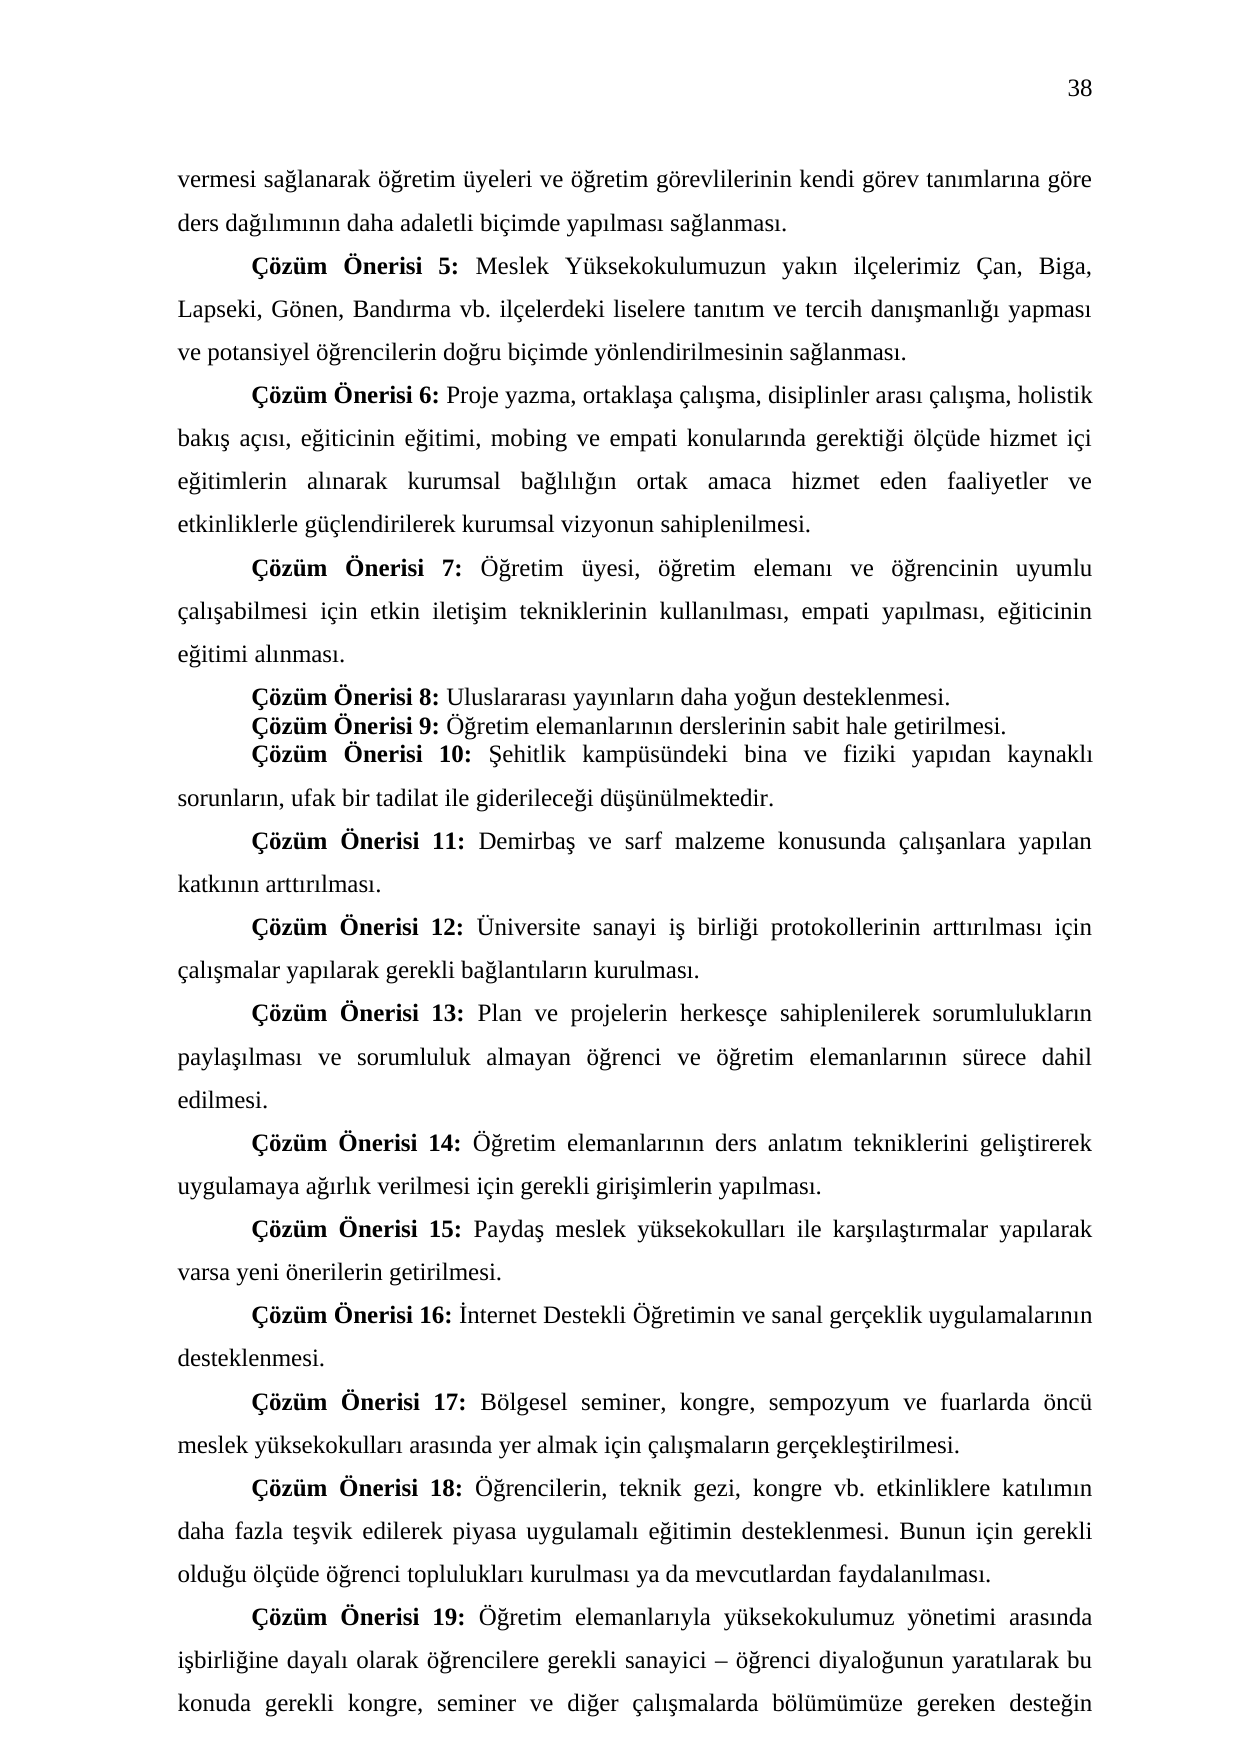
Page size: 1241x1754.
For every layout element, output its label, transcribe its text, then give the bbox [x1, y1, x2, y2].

text Çözüm Önerisi 8: Uluslararası yayınların daha yoğun desteklenmesi. [251, 682, 1205, 711]
text Çözüm Önerisi 6: Proje yazma, ortaklaşa çalışma, disiplinler arası çalışma, holistik bakış açısı, eğiticinin eğitimi, mobing ve empati konularında gerektiği ölçüde hizmet içi eğitimlerin alınarak kurumsal bağlılığın ortak amaca hizmet eden faaliyetler ve etkinliklerle güçlendirilerek kurumsal vizyonun sahiplenilmesi. [177, 380, 1093, 538]
text Çözüm Önerisi 17: Bölgesel seminer, kongre, sempozyum ve fuarlarda öncü meslek yüksekokulları arasında yer almak için çalışmaların gerçekleştirilmesi. [177, 1387, 1092, 1458]
text Çözüm Önerisi 16: İnternet Destekli Öğretimin ve sanal gerçeklik uygulamalarının desteklenmesi. [177, 1300, 1093, 1372]
text Çözüm Önerisi 5: Meslek Yüksekokulumuzun yakın ilçelerimiz Çan, Biga, Lapseki, Gönen, Bandırma vb. ilçelerdeki liselere tanıtım ve tercih danışmanlığı yapması ve potansiyel öğrencilerin doğru biçimde yönlendirilmesinin sağlanması. [177, 251, 1093, 366]
text Çözüm Önerisi 10: Şehitlik kampüsündeki bina ve fiziki yapıdan kaynaklı sorunların, ufak bir tadilat ile giderileceği düşünülmektedir. [177, 739, 1093, 811]
text Çözüm Önerisi 13: Plan ve projelerin herkesçe sahiplenilerek sorumlulukların paylaşılması ve sorumluluk almayan öğrenci ve öğretim elemanlarının sürece dahil edilmesi. [177, 998, 1093, 1113]
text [177, 1602, 1093, 1717]
text Çözüm Önerisi 12: Üniversite sanayi iş birliği protokollerinin arttırılması için çalışmalar yapılarak gerekli bağlantıların kurulması. [177, 912, 1093, 984]
text Çözüm Önerisi 11: Demirbaş ve sarf malzeme konusunda çalışanlara yapılan katkının arttırılması. [177, 826, 1093, 898]
text Çözüm Önerisi 9: Öğretim elemanlarının derslerinin sabit hale getirilmesi. [251, 711, 1205, 739]
text Çözüm Önerisi 7: Öğretim üyesi, öğretim elemanı ve öğrencinin uyumlu çalışabilmesi için etkin iletişim tekniklerinin kullanılması, empati yapılması, eğiticinin eğitimi alınması. [177, 553, 1093, 668]
text Çözüm Önerisi 18: Öğrencilerin, teknik gezi, kongre vb. etkinliklere katılımın daha fazla teşvik edilerek piyasa uygulamalı eğitimin desteklenmesi. Bunun için gerekli olduğu ölçüde öğrenci toplulukları kurulması ya da mevcutlardan faydalanılması. [177, 1473, 1093, 1588]
text Çözüm Önerisi 14: Öğretim elemanlarının ders anlatım tekniklerini geliştirerek uygulamaya ağırlık verilmesi için gerekli girişimlerin yapılması. [177, 1128, 1093, 1200]
text Çözüm Önerisi 15: Paydaş meslek yüksekokulları ile karşılaştırmalar yapılarak varsa yeni önerilerin getirilmesi. [177, 1214, 1093, 1286]
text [177, 164, 1093, 236]
